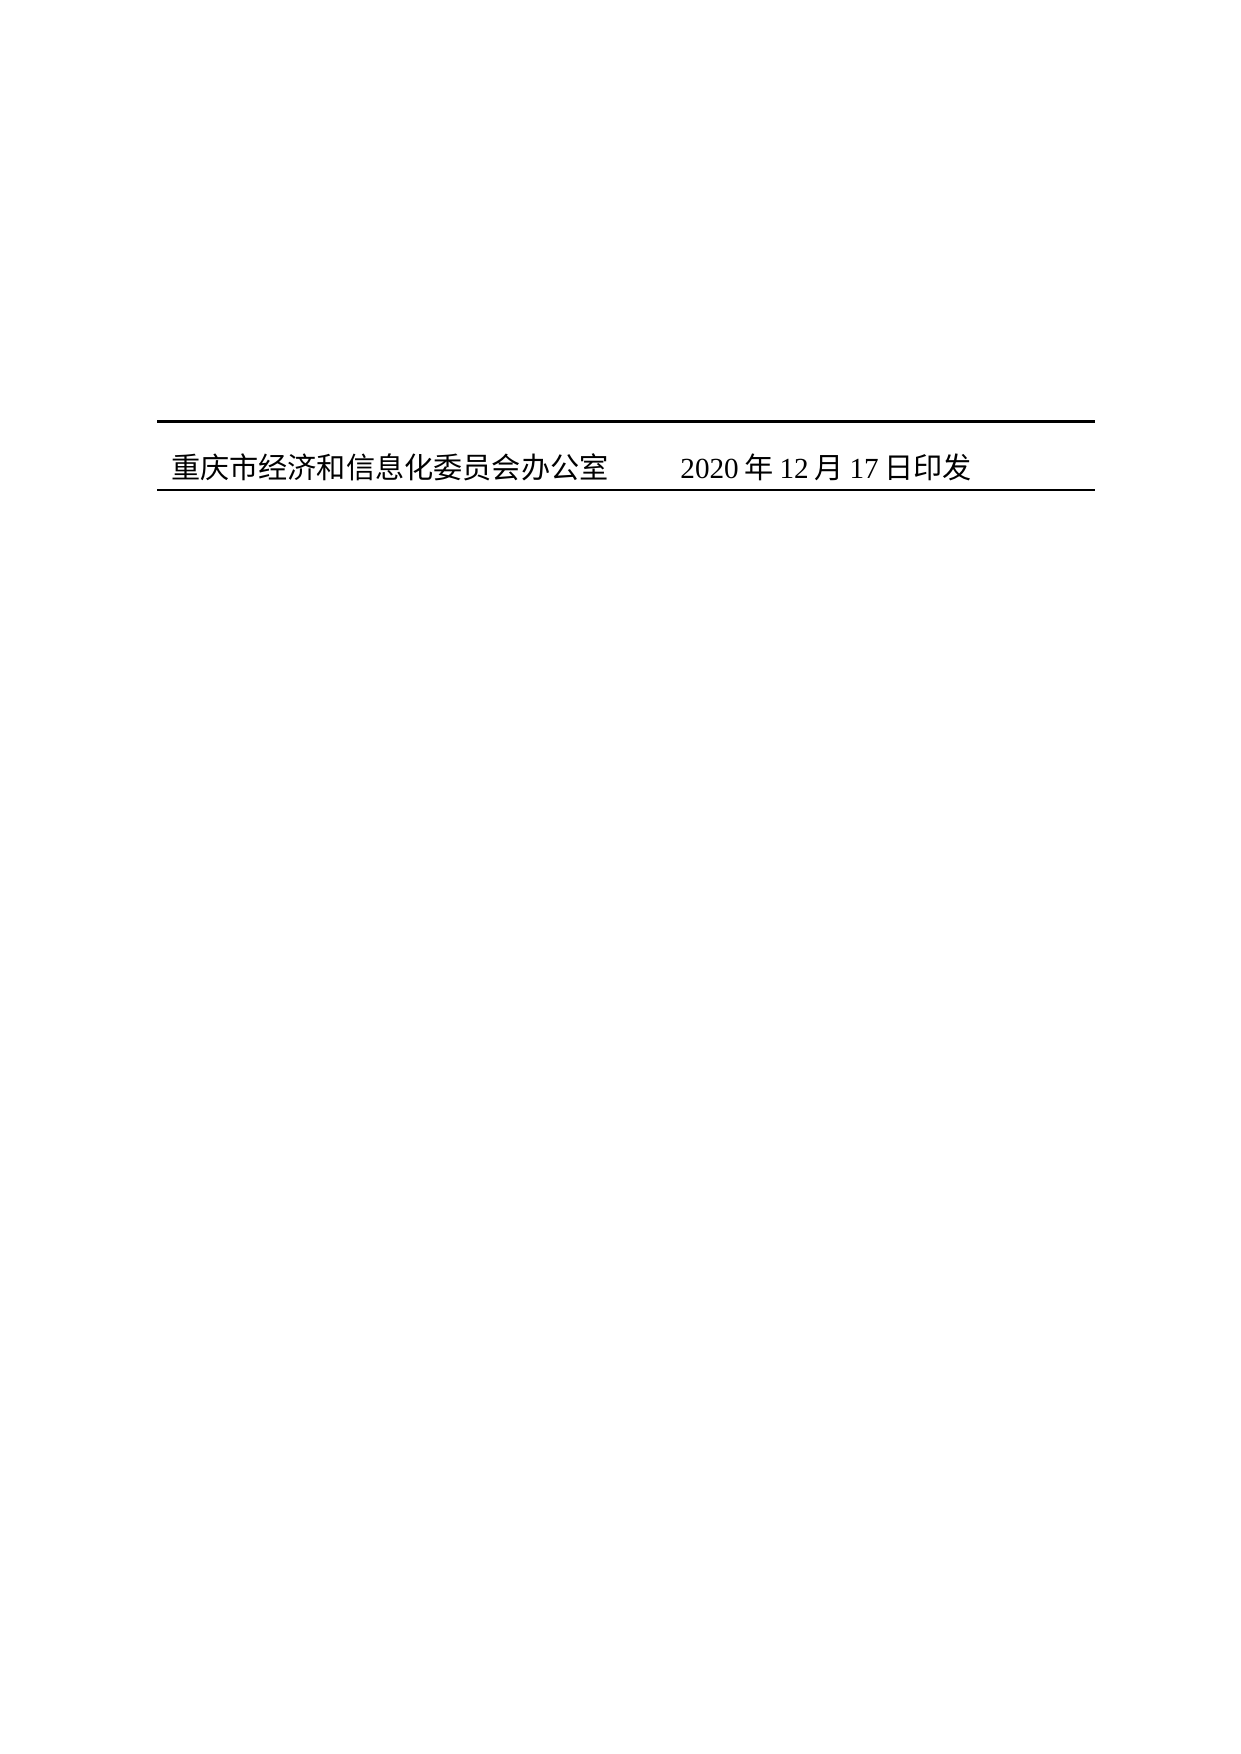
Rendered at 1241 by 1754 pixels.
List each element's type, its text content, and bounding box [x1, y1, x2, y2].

text 重庆市经济和信息化委员会办公室 2020年12月17日印发 [157, 423, 1095, 489]
